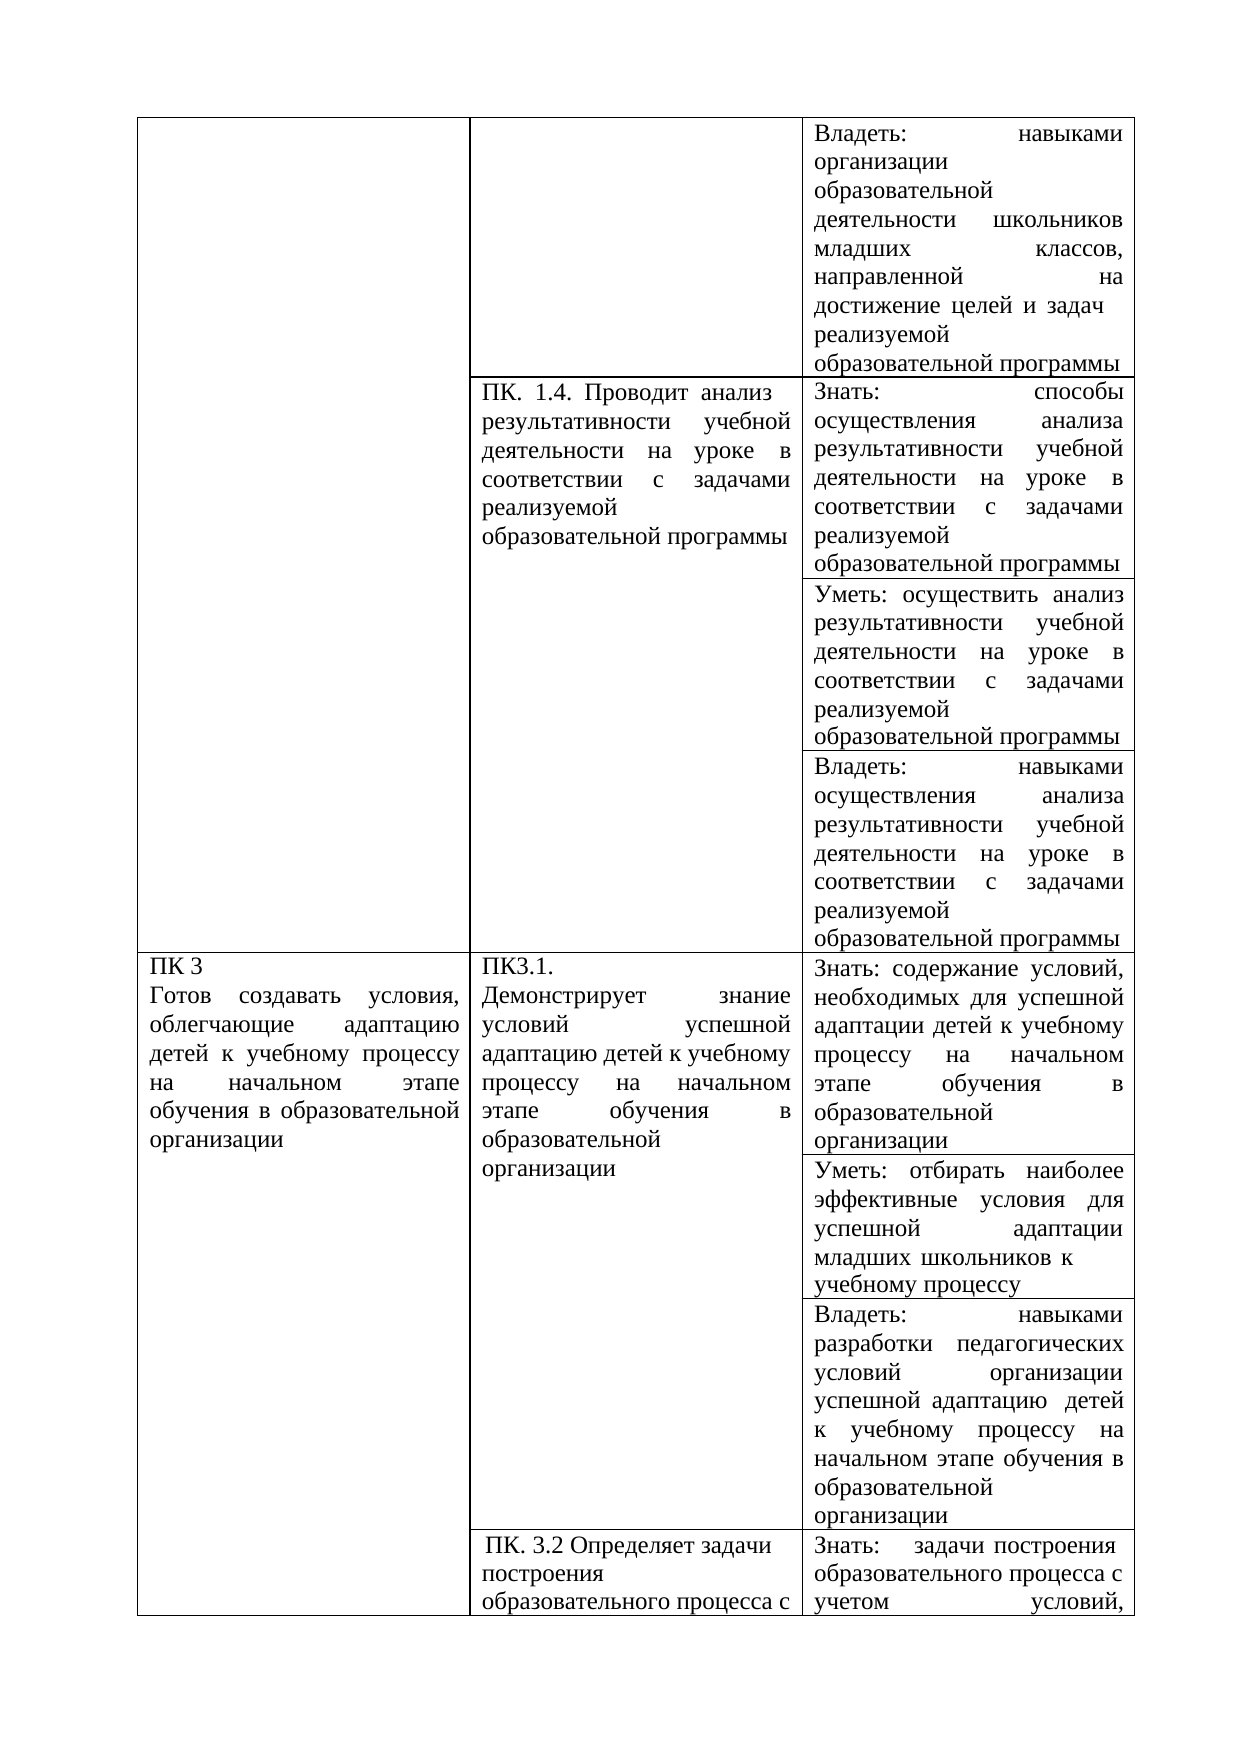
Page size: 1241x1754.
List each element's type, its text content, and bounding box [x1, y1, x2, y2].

table_cell ПК. 3.2 Определяет задачи построения образовательного процесса с [471, 1530, 802, 1615]
table_cell Уметь: отбирать наиболее эффективные условия для успешной адаптации младших школьников к учебному процессу [803, 1155, 1134, 1298]
table_cell ПК 3 Готов создавать условия, облегчающие адаптацию детей к учебному процессу на начальном этапе обучения в образовательной организации [138, 953, 469, 1615]
table_cell Владеть: навыками осуществления анализа результативности учебной деятельности на уроке в соответствии с задачами реализуемой образовательной программы [803, 751, 1134, 952]
table_cell Владеть: навыками разработки педагогических условий организации успешной адаптацию детей к учебному процессу на начальном этапе обучения в образовательной организации [803, 1299, 1134, 1529]
table_cell Знать: способы осуществления анализа результативности учебной деятельности на уроке в соответствии с задачами реализуемой образовательной программы [803, 378, 1134, 578]
table_cell Уметь: осуществить анализ результативности учебной деятельности на уроке в соответствии с задачами реализуемой образовательной программы [803, 579, 1134, 750]
table_cell Знать: содержание условий, необходимых для успешной адаптации детей к учебному процессу на начальном этапе обучения в образовательной организации [803, 953, 1134, 1154]
table_header [138, 118, 469, 952]
table_cell Знать: задачи построения образовательного процесса с учетом условий, [803, 1530, 1134, 1615]
table_cell ПК3.1. Демонстрирует знание условий успешной адаптацию детей к учебному процессу на начальном этапе обучения в образовательной организации [471, 953, 802, 1529]
table_header [471, 118, 802, 376]
table_cell ПК. 1.4. Проводит анализ результативности учебной деятельности на уроке в соответствии с задачами реализуемой образовательной программы [471, 378, 802, 952]
table_header Владеть: навыками организации образовательной деятельности школьников младших классов, направленной на достижение целей и задач реализуемой образовательной программы [803, 118, 1134, 376]
